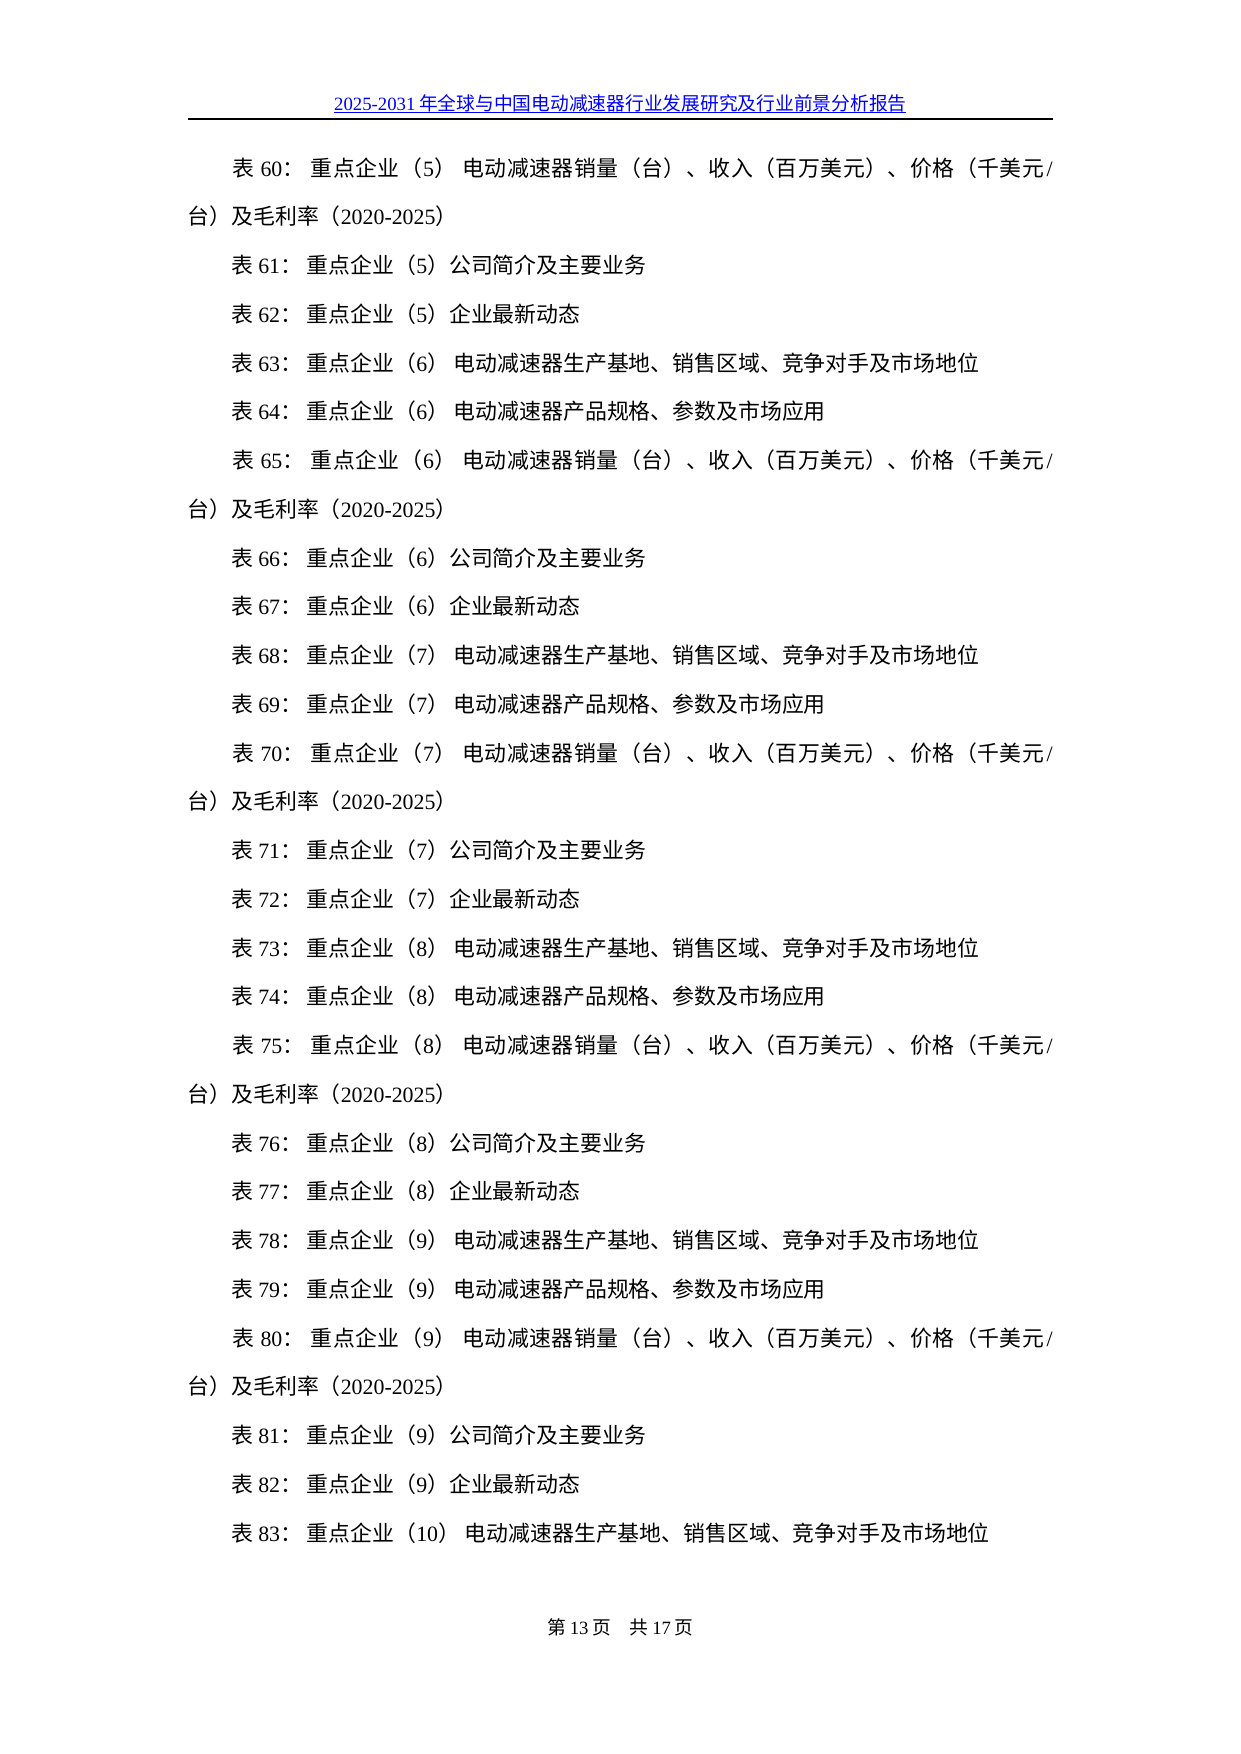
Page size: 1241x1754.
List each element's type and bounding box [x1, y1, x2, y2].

text [187, 150, 1053, 1548]
